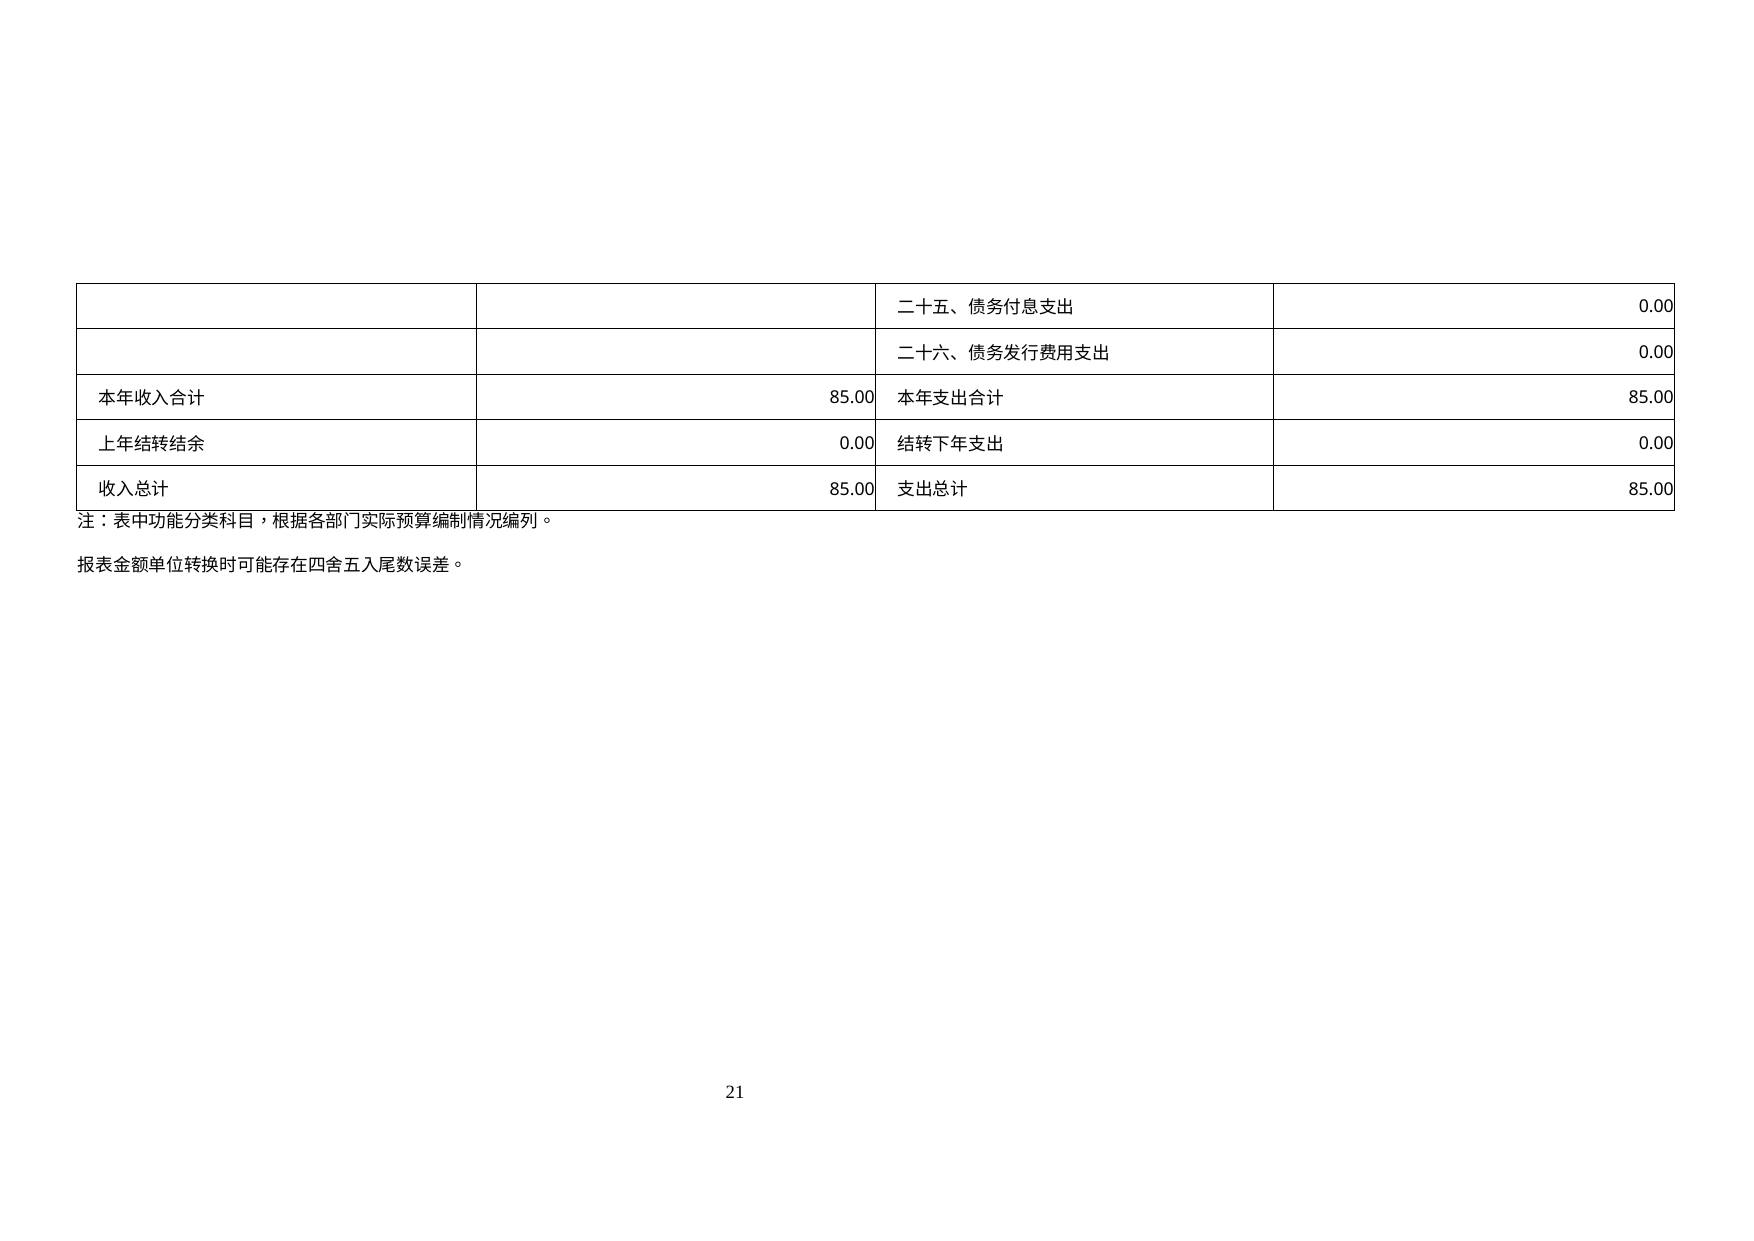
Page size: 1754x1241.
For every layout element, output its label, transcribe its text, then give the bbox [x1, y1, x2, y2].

table_cell 85.00 [1274, 375, 1674, 419]
table_cell [477, 329, 875, 374]
table_cell 85.00 [477, 375, 875, 419]
table_cell 0.00 [1274, 284, 1674, 328]
table_cell 支出总计 [876, 466, 1273, 510]
table_cell [477, 284, 875, 328]
table_cell 注：表中功能分类科目，根据各部门实际预算编制情况编列。 [77, 511, 1675, 547]
table_cell 0.00 [1274, 329, 1674, 374]
table_cell 0.00 [1274, 420, 1674, 465]
table_cell 85.00 [1274, 466, 1674, 510]
table_cell 0.00 [477, 420, 875, 465]
table_cell [77, 329, 476, 374]
table_cell 85.00 [477, 466, 875, 510]
table_cell 本年支出合计 [876, 375, 1273, 419]
table_cell 二十五、债务付息支出 [876, 284, 1273, 328]
table_cell 上年结转结余 [77, 420, 476, 465]
table_cell 结转下年支出 [876, 420, 1273, 465]
table_cell 本年收入合计 [77, 375, 476, 419]
table_cell 收入总计 [77, 466, 476, 510]
table_cell [77, 284, 476, 328]
table_cell 报表金额单位转换时可能存在四舍五入尾数误差。 [77, 547, 1675, 576]
table_cell 二十六、债务发行费用支出 [876, 329, 1273, 374]
